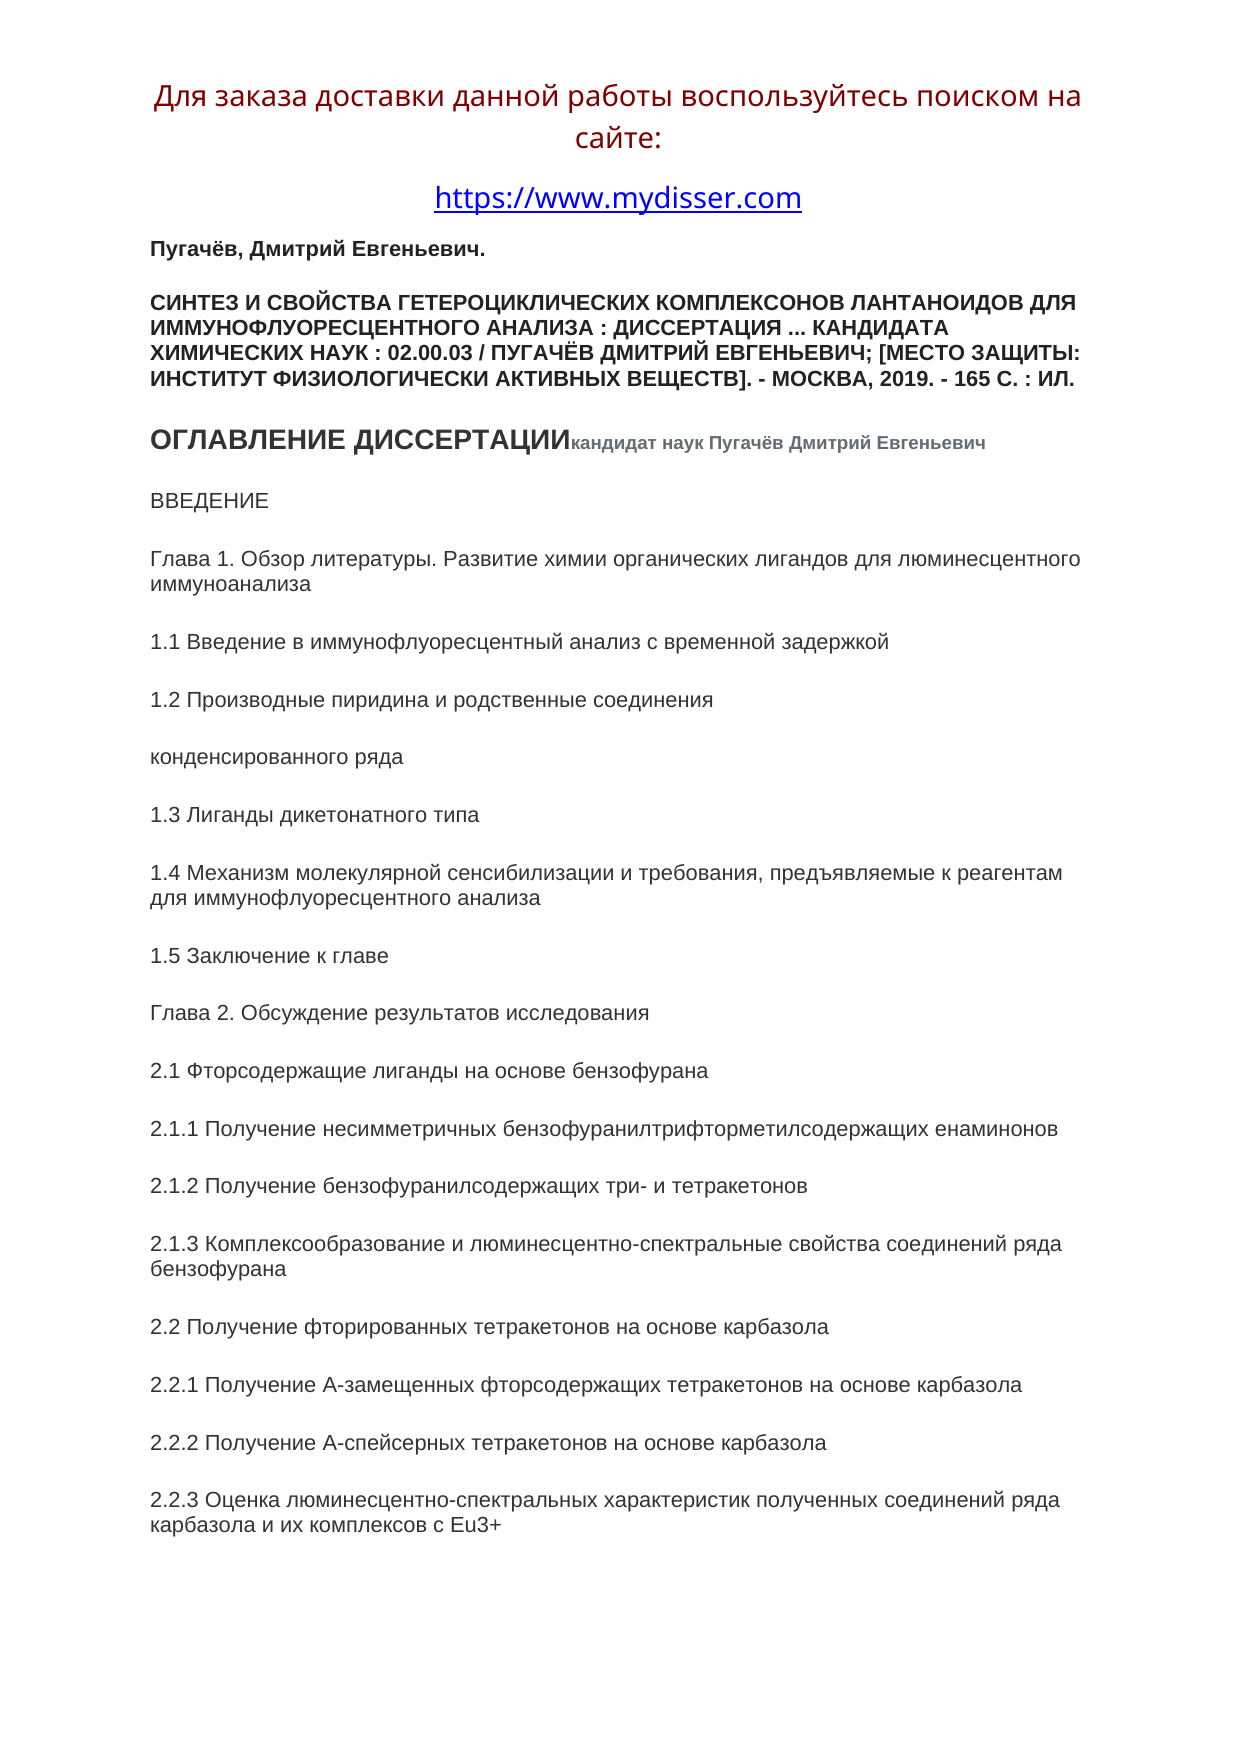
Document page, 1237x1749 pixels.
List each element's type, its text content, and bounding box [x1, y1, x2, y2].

subtitle Синтез и свойства гетероциклических комплексонов лантаноидов для иммунофлуоресцентного анализа : диссертация ... кандидата химических наук : 02.00.03 / Пугачёв Дмитрий Евгеньевич; [Место защиты: Институт физиологически активных веществ]. - Москва, 2019. - 165 с. : ил. [150, 290, 1086, 391]
text 1.3 Лиганды дикетонатного типа [150, 802, 1086, 827]
text 2.1 Фторсодержащие лиганды на основе бензофурана [150, 1058, 1086, 1083]
text 2.1.3 Комплексообразование и люминесцентно-спектральные свойства соединений ряда бензофурана [150, 1231, 1086, 1281]
text 1.2 Производные пиридина и родственные соединения [150, 686, 1086, 712]
subtitle Оглавление диссертациикандидат наук Пугачёв Дмитрий Евгеньевич [150, 423, 1086, 456]
text 2.2.2 Получение А-спейсерных тетракетонов на основе карбазола [150, 1429, 1086, 1454]
text 2.2 Получение фторированных тетракетонов на основе карбазола [150, 1314, 1086, 1339]
text ВВЕДЕНИЕ [150, 488, 1086, 513]
text 1.1 Введение в иммунофлуоресцентный анализ с временной задержкой [150, 629, 1086, 654]
text 2.1.1 Получение несимметричных бензофуранилтрифторметилсодержащих енаминонов [150, 1116, 1086, 1141]
text 1.5 Заключение к главе [150, 942, 1086, 968]
text Пугачёв, Дмитрий Евгеньевич. [150, 236, 1086, 261]
text 2.2.3 Оценка люминесцентно-спектральных характеристик полученных соединений ряда карбазола и их комплексов с Eu3+ [150, 1487, 1086, 1537]
text Глава 2. Обсуждение результатов исследования [150, 1000, 1086, 1025]
text Глава 1. Обзор литературы. Развитие химии органических лигандов для люминесцентного иммуноанализа [150, 546, 1086, 596]
text 1.4 Механизм молекулярной сенсибилизации и требования, предъявляемые к реагентам для иммунофлуоресцентного анализа [150, 859, 1086, 910]
text 2.1.2 Получение бензофуранилсодержащих три- и тетракетонов [150, 1173, 1086, 1198]
text конденсированного ряда [150, 744, 1086, 769]
text 2.2.1 Получение А-замещенных фторсодержащих тетракетонов на основе карбазола [150, 1372, 1086, 1397]
